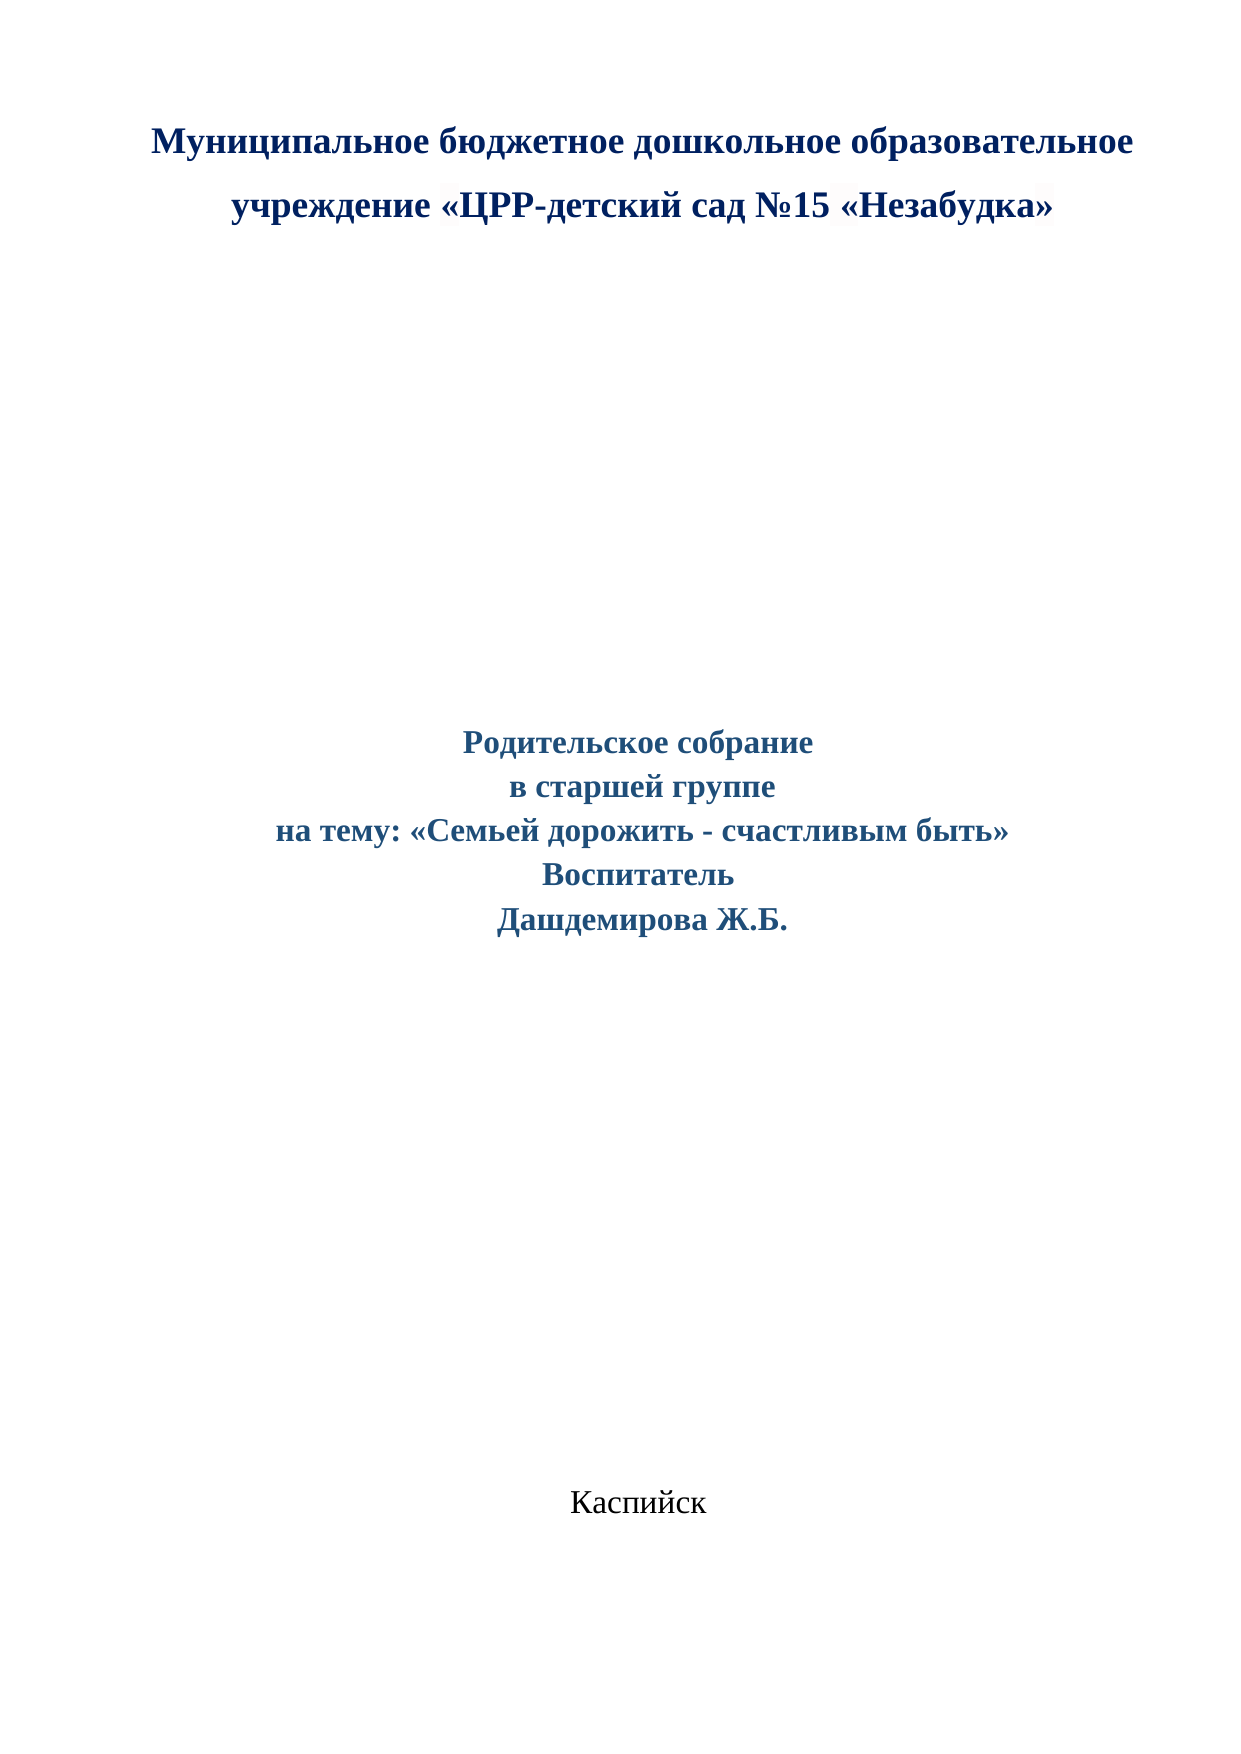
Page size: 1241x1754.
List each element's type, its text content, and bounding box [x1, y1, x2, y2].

text Каспийск [133, 1483, 1152, 1553]
text Родительское собрание в старшей группе на тему: «Семьей дорожить - счастливым быть» Воспитатель Дашдемирова Ж.Б. [133, 722, 1152, 937]
text Муниципальное бюджетное дошкольное образовательное учреждение «ЦРР-детский сад №15 «Незабудка» [133, 118, 1152, 688]
